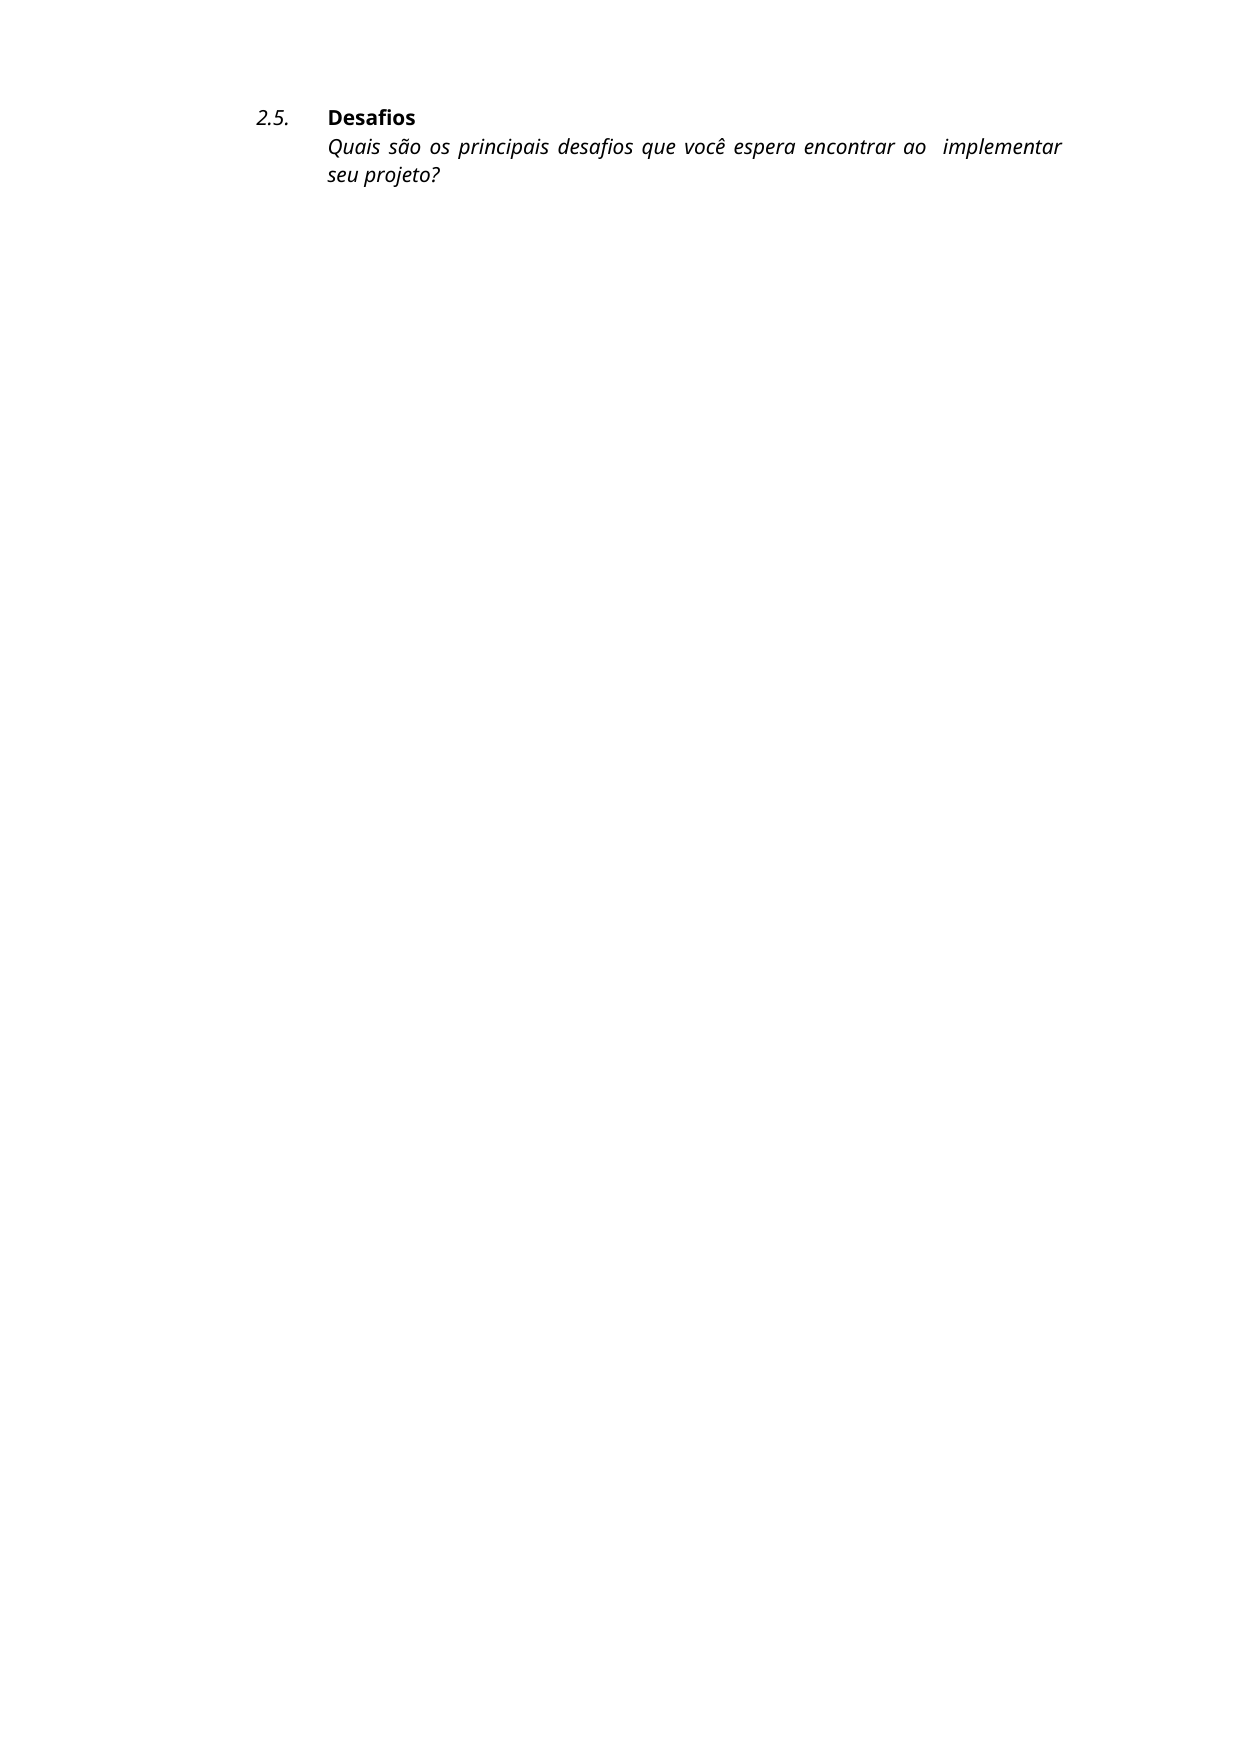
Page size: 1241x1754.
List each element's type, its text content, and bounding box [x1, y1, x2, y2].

list Desafios Quais são os principais desafios que você espera encontrar ao implementar seu projeto? [290, 103, 1063, 189]
